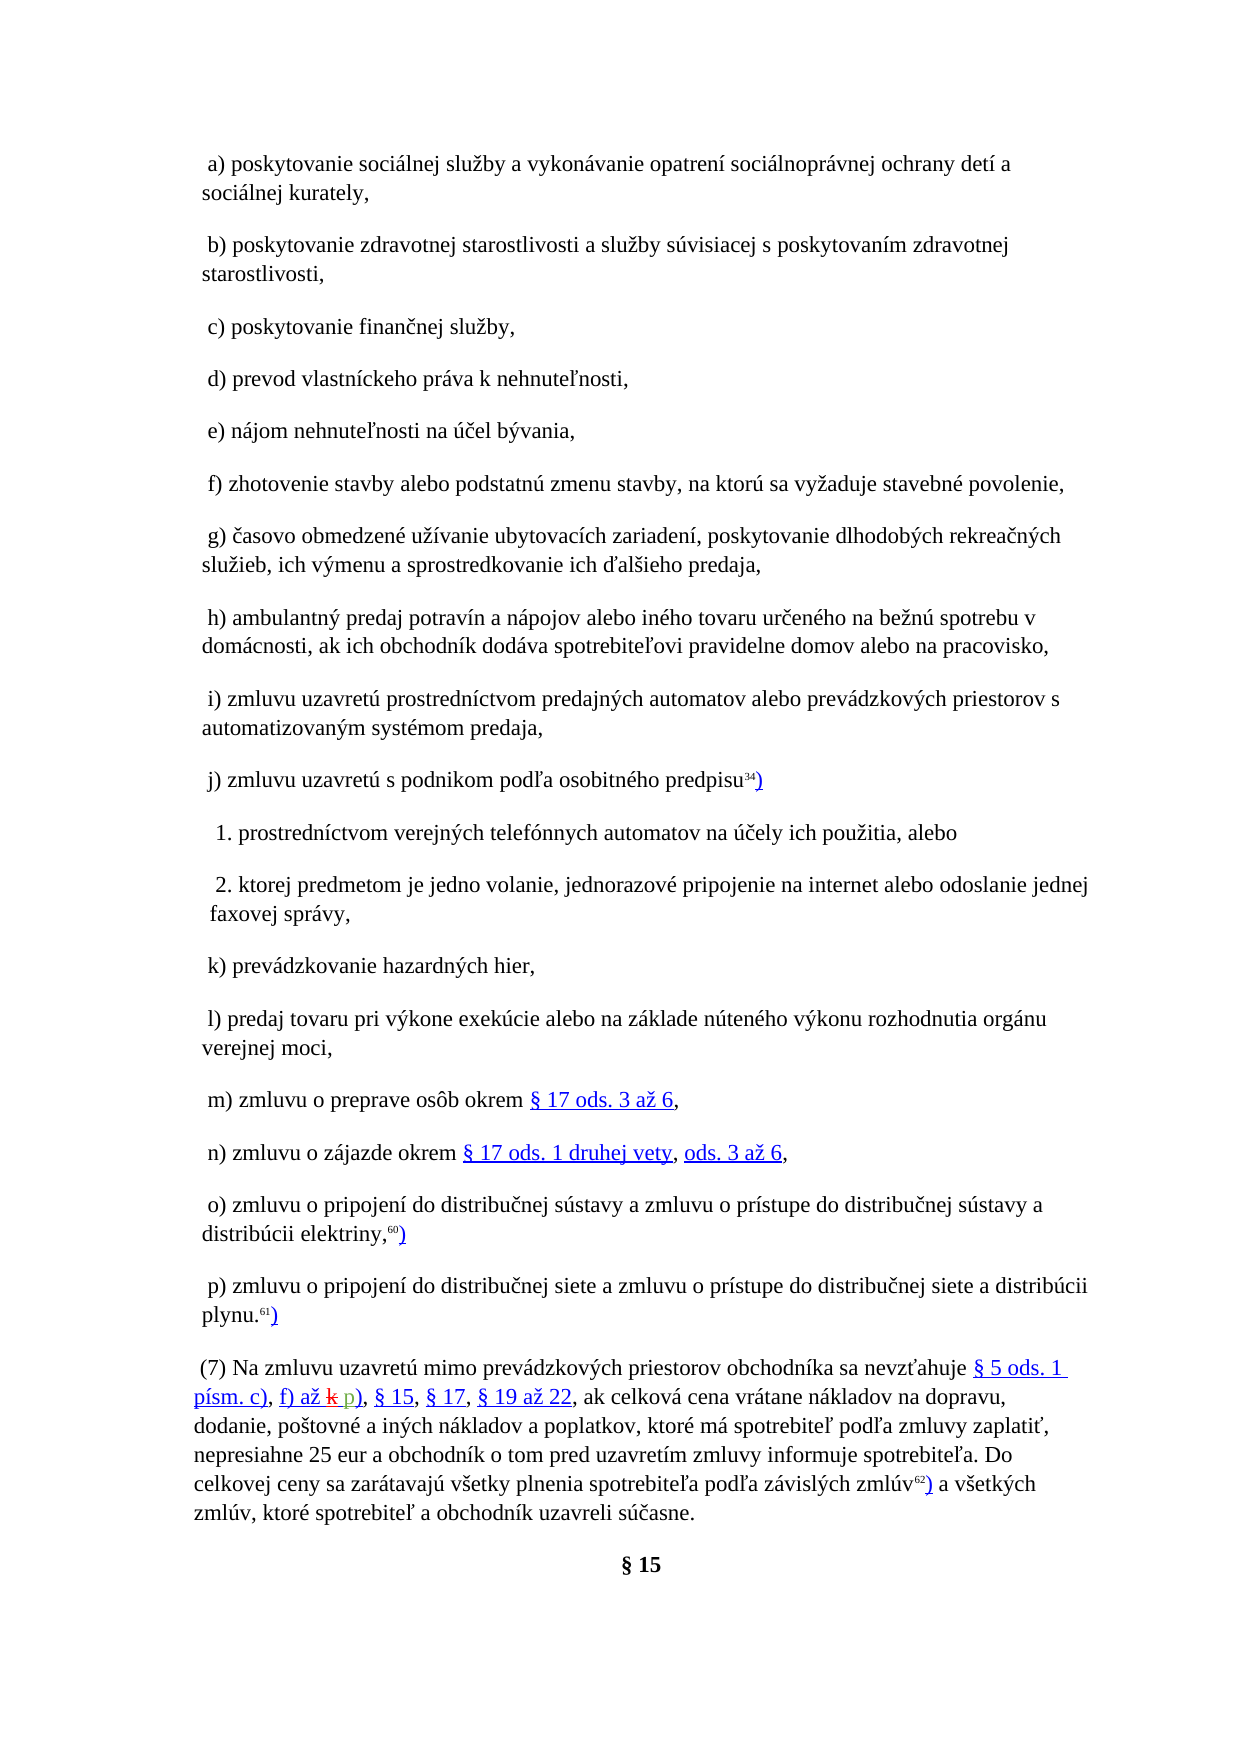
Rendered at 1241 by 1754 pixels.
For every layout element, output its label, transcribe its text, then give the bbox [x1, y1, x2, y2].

text (7) Na zmluvu uzavretú mimo prevádzkových priestorov obchodníka sa nevzťahuje § 5 ods. 1 písm. c), f) až k p), § 15, § 17, § 19 až 22, ak celková cena vrátane nákladov na dopravu, dodanie, poštovné a iných nákladov a poplatkov, ktoré má spotrebiteľ podľa zmluvy zaplatiť, nepresiahne 25 eur a obchodník o tom pred uzavretím zmluvy informuje spotrebiteľa. Do celkovej ceny sa zarátavajú všetky plnenia spotrebiteľa podľa závislých zmlúv62) a všetkých zmlúv, ktoré spotrebiteľ a obchodník uzavreli súčasne. [194, 1354, 1090, 1525]
text 1. prostredníctvom verejných telefónnych automatov na účely ich použitia, alebo [209, 819, 1090, 845]
text m) zmluvu o preprave osôb okrem § 17 ods. 3 až 6, [202, 1086, 1090, 1113]
text i) zmluvu uzavretú prostredníctvom predajných automatov alebo prevádzkových priestorov s automatizovaným systémom predaja, [202, 685, 1090, 740]
text § 15 [186, 1551, 1090, 1577]
text o) zmluvu o pripojení do distribučnej sústavy a zmluvu o prístupe do distribučnej sústavy a distribúcii elektriny,60) [202, 1191, 1090, 1246]
text h) ambulantný predaj potravín a nápojov alebo iného tovaru určeného na bežnú spotrebu v domácnosti, ak ich obchodník dodáva spotrebiteľovi pravidelne domov alebo na pracovisko, [202, 604, 1090, 659]
text b) poskytovanie zdravotnej starostlivosti a služby súvisiacej s poskytovaním zdravotnej starostlivosti, [202, 231, 1090, 287]
text n) zmluvu o zájazde okrem § 17 ods. 1 druhej vety, ods. 3 až 6, [202, 1139, 1090, 1165]
text c) poskytovanie finančnej služby, [202, 313, 1090, 339]
text l) predaj tovaru pri výkone exekúcie alebo na základe núteného výkonu rozhodnutia orgánu verejnej moci, [202, 1005, 1090, 1060]
text j) zmluvu uzavretú s podnikom podľa osobitného predpisu34) [202, 766, 1090, 793]
text k) prevádzkovanie hazardných hier, [202, 952, 1090, 979]
text p) zmluvu o pripojení do distribučnej siete a zmluvu o prístupe do distribučnej siete a distribúcii plynu.61) [202, 1272, 1090, 1328]
text e) nájom nehnuteľnosti na účel bývania, [202, 417, 1090, 444]
text g) časovo obmedzené užívanie ubytovacích zariadení, poskytovanie dlhodobých rekreačných služieb, ich výmenu a sprostredkovanie ich ďalšieho predaja, [202, 522, 1090, 578]
text 2. ktorej predmetom je jedno volanie, jednorazové pripojenie na internet alebo odoslanie jednej faxovej správy, [209, 871, 1090, 926]
text a) poskytovanie sociálnej služby a vykonávanie opatrení sociálnoprávnej ochrany detí a sociálnej kurately, [202, 150, 1090, 205]
text d) prevod vlastníckeho práva k nehnuteľnosti, [202, 365, 1090, 391]
text f) zhotovenie stavby alebo podstatnú zmenu stavby, na ktorú sa vyžaduje stavebné povolenie, [202, 470, 1090, 496]
